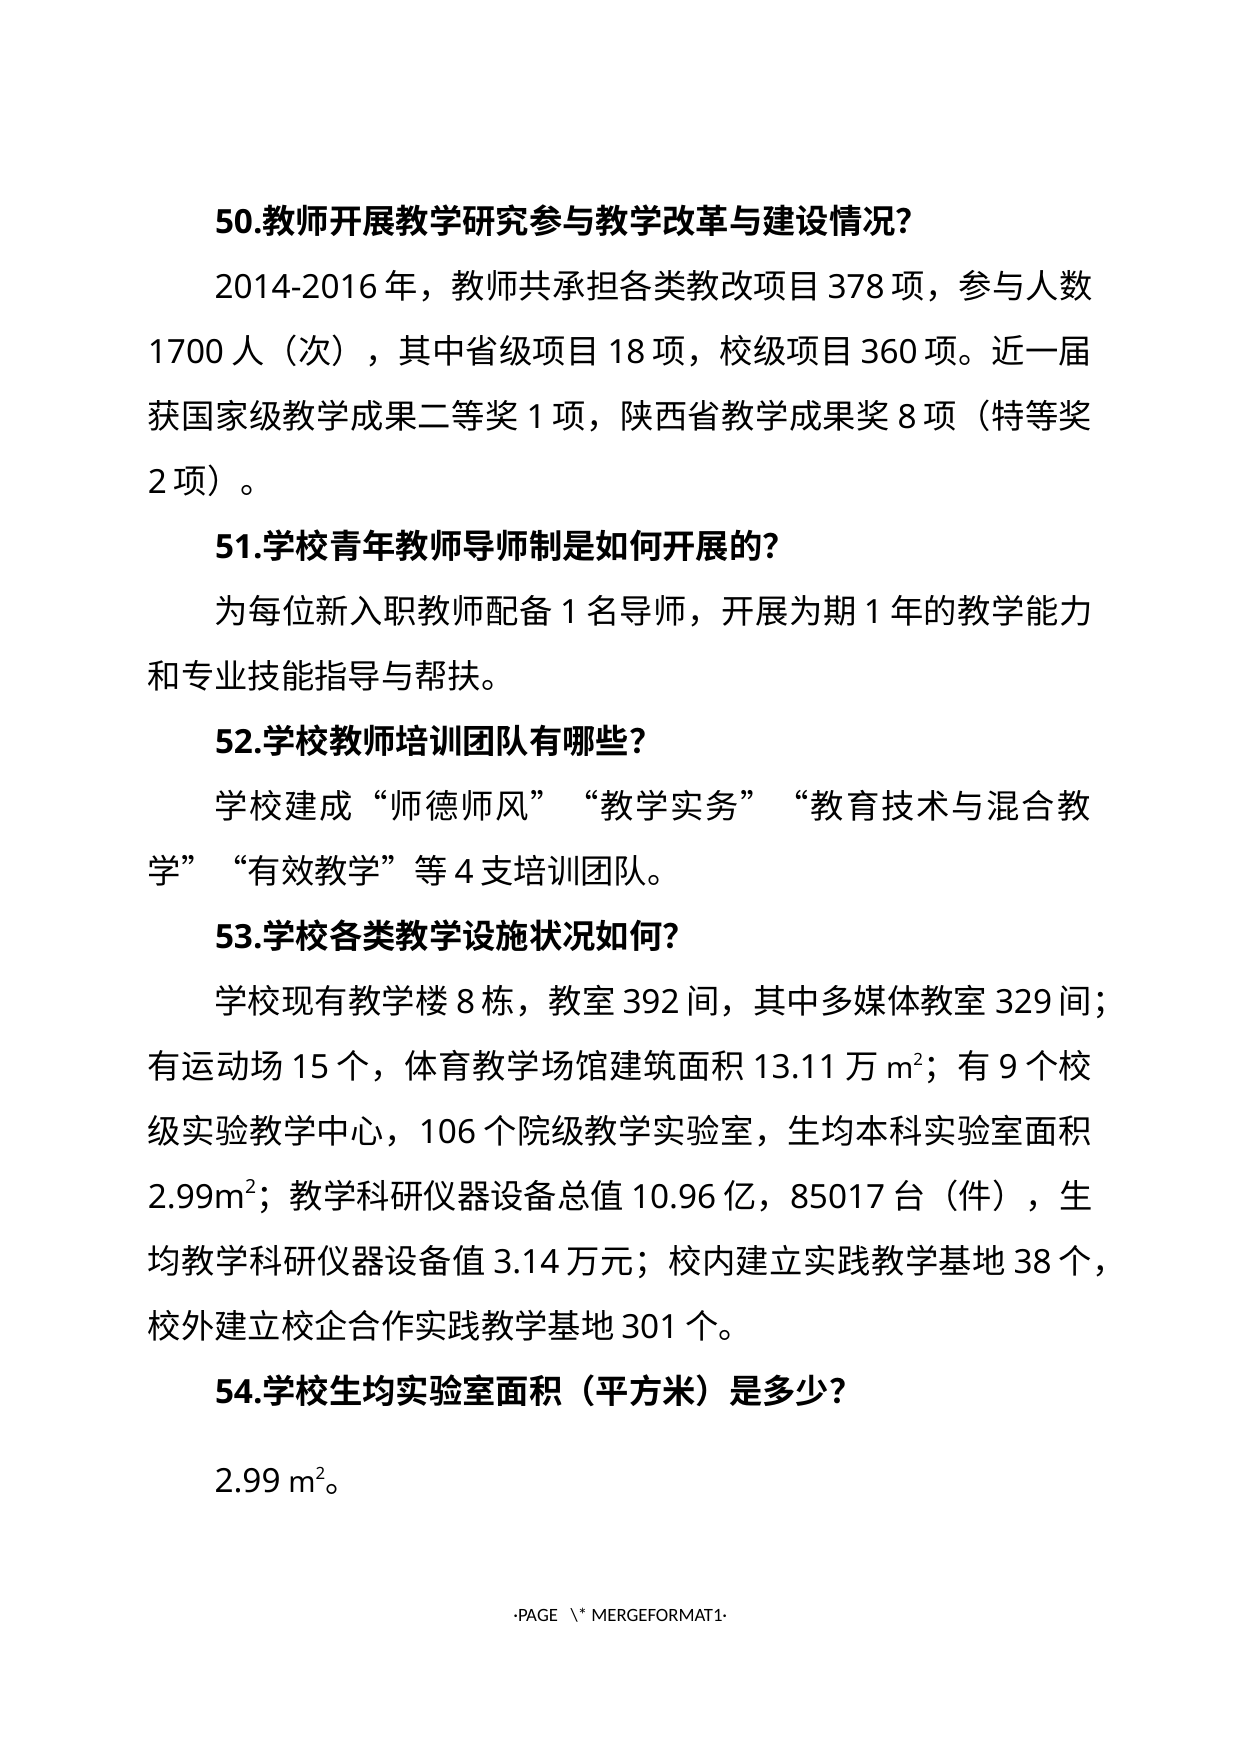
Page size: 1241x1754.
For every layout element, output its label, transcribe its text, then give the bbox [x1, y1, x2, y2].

subtitle 50.教师开展教学研究参与教学改革与建设情况？ [148, 187, 1092, 252]
text 学校建成“师德师风”“教学实务”“教育技术与混合教学”“有效教学”等4支培训团队。 [148, 772, 1092, 902]
text 2014-2016年，教师共承担各类教改项目378项，参与人数1700人（次），其中省级项目18项，校级项目360项。近一届获国家级教学成果二等奖1项，陕西省教学成果奖8项（特等奖2项）。 [148, 252, 1092, 512]
subtitle 53.学校各类教学设施状况如何？ [148, 902, 1092, 967]
subtitle 51.学校青年教师导师制是如何开展的？ [148, 512, 1092, 577]
subtitle 54.学校生均实验室面积（平方米）是多少？ [148, 1357, 1092, 1422]
text 学校现有教学楼8栋，教室392间，其中多媒体教室329间；有运动场15个，体育教学场馆建筑面积13.11万m2；有9个校级实验教学中心，106个院级教学实验室，生均本科实验室面积2.99m2；教学科研仪器设备总值10.96亿，85017台（件），生均教学科研仪器设备值3.14万元；校内建立实践教学基地38个，校外建立校企合作实践教学基地301个。 [148, 967, 1092, 1357]
subtitle 52.学校教师培训团队有哪些？ [148, 707, 1092, 772]
text 为每位新入职教师配备1名导师，开展为期1年的教学能力和专业技能指导与帮扶。 [148, 577, 1092, 707]
text 2.99 m2。 [148, 1446, 1092, 1511]
